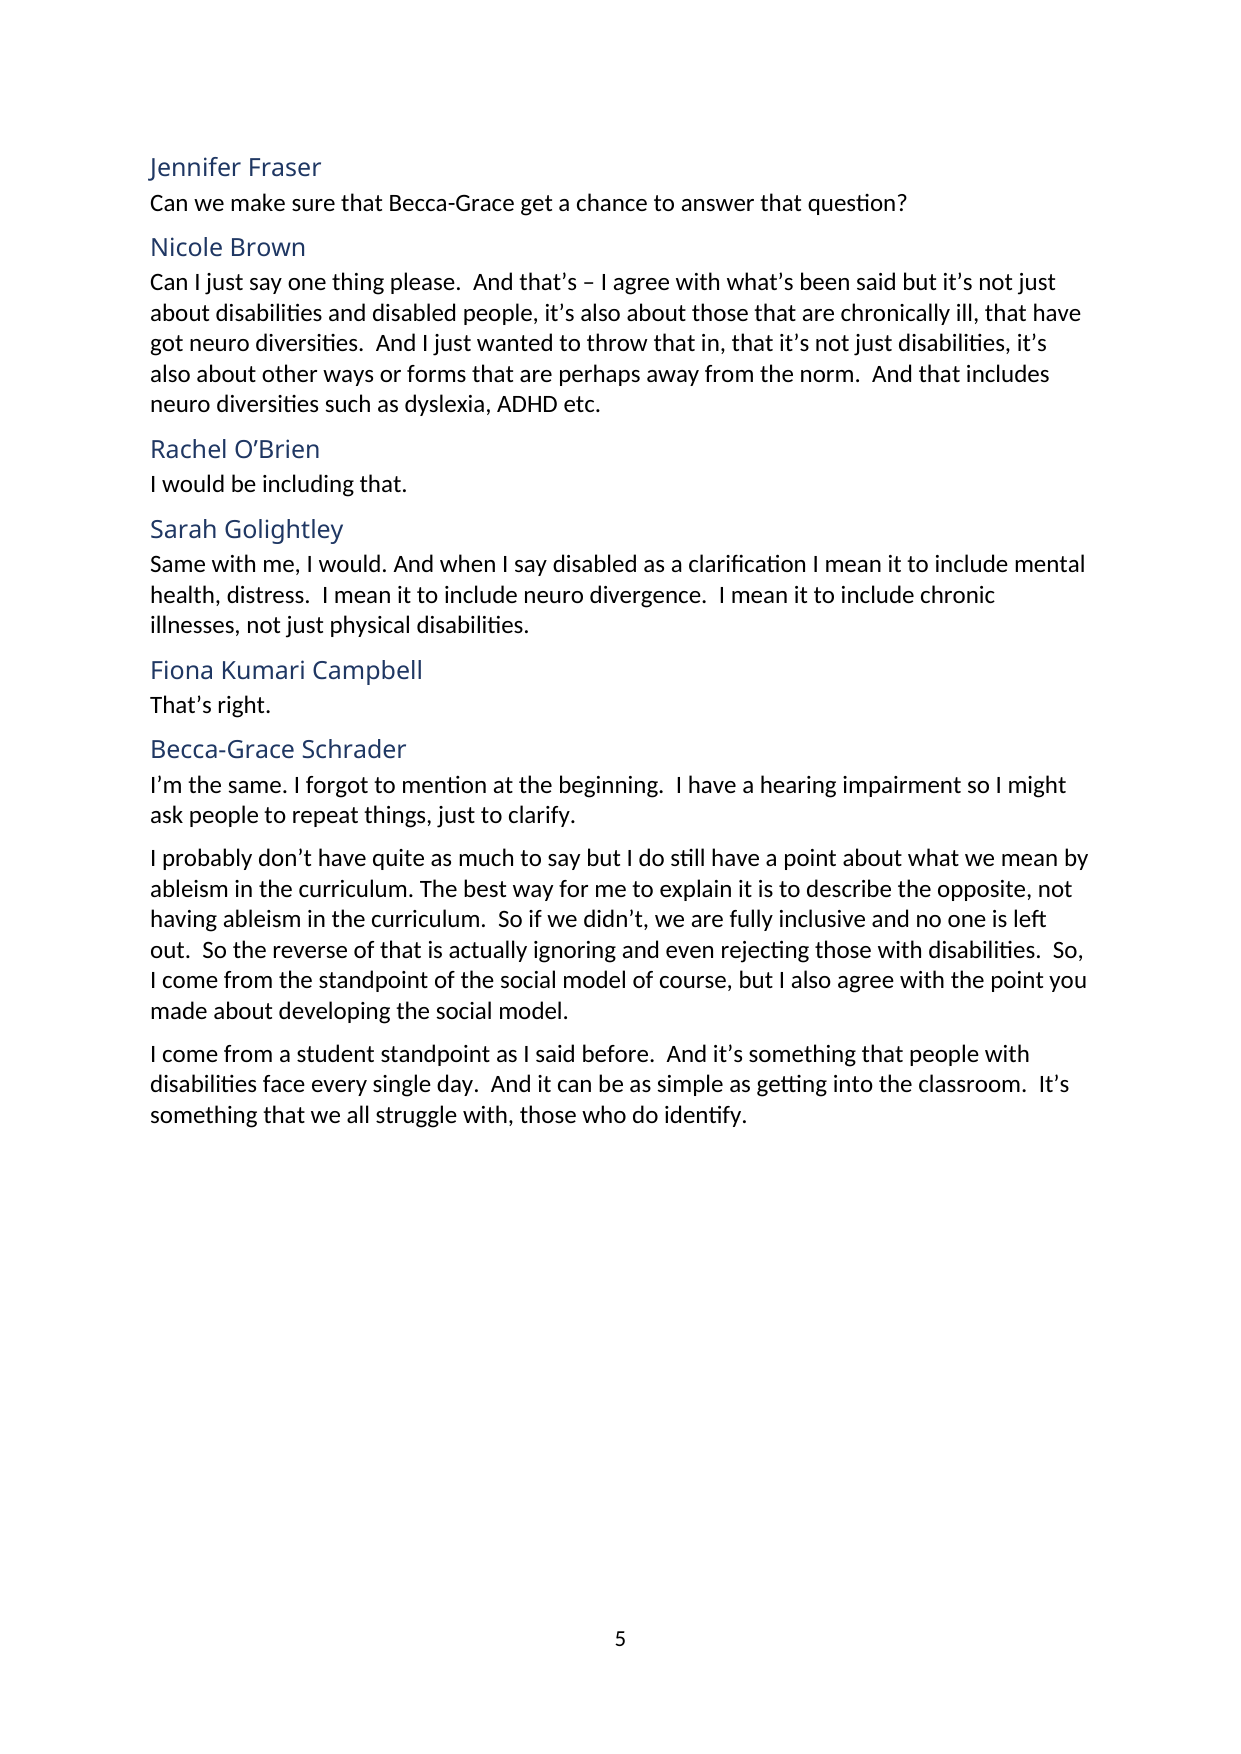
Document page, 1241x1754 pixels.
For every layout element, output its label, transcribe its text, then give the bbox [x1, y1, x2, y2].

subtitle Rachel O’Brien [150, 432, 1090, 466]
subtitle Jennifer Fraser [150, 150, 1090, 184]
subtitle Becca-Grace Schrader [150, 732, 1090, 766]
text I would be including that. [150, 468, 1090, 499]
text I probably don’t have quite as much to say but I do still have a point about what we mean by ableism in the curriculum. The best way for me to explain it is to describe the opposite, not having ableism in the curriculum. So if we didn’t, we are fully inclusive and no one is left out. So the reverse of that is actually ignoring and even rejecting those with disabilities. So, I come from the standpoint of the social model of course, but I also agree with the point you made about developing the social model. [150, 842, 1090, 1026]
text Can we make sure that Becca-Grace get a chance to answer that question? [150, 187, 1090, 217]
subtitle Nicole Brown [150, 230, 1090, 264]
text I’m the same. I forgot to mention at the beginning. I have a hearing impairment so I might ask people to repeat things, just to clarify. [150, 769, 1090, 830]
text Same with me, I would. And when I say disabled as a clarification I mean it to include mental health, distress. I mean it to include neuro divergence. I mean it to include chronic illnesses, not just physical disabilities. [150, 548, 1090, 640]
subtitle Sarah Golightley [150, 511, 1090, 546]
text That’s right. [150, 689, 1090, 719]
text Can I just say one thing please. And that’s – I agree with what’s been said but it’s not just about disabilities and disabled people, it’s also about those that are chronically ill, that have got neuro diversities. And I just wanted to throw that in, that it’s not just disabilities, it’s also about other ways or forms that are perhaps away from the norm. And that includes neuro diversities such as dyslexia, ADHD etc. [150, 267, 1090, 419]
subtitle Fiona Kumari Campbell [150, 652, 1090, 686]
text I come from a student standpoint as I said before. And it’s something that people with disabilities face every single day. And it can be as simple as getting into the classroom. It’s something that we all struggle with, those who do identify. [150, 1038, 1090, 1129]
